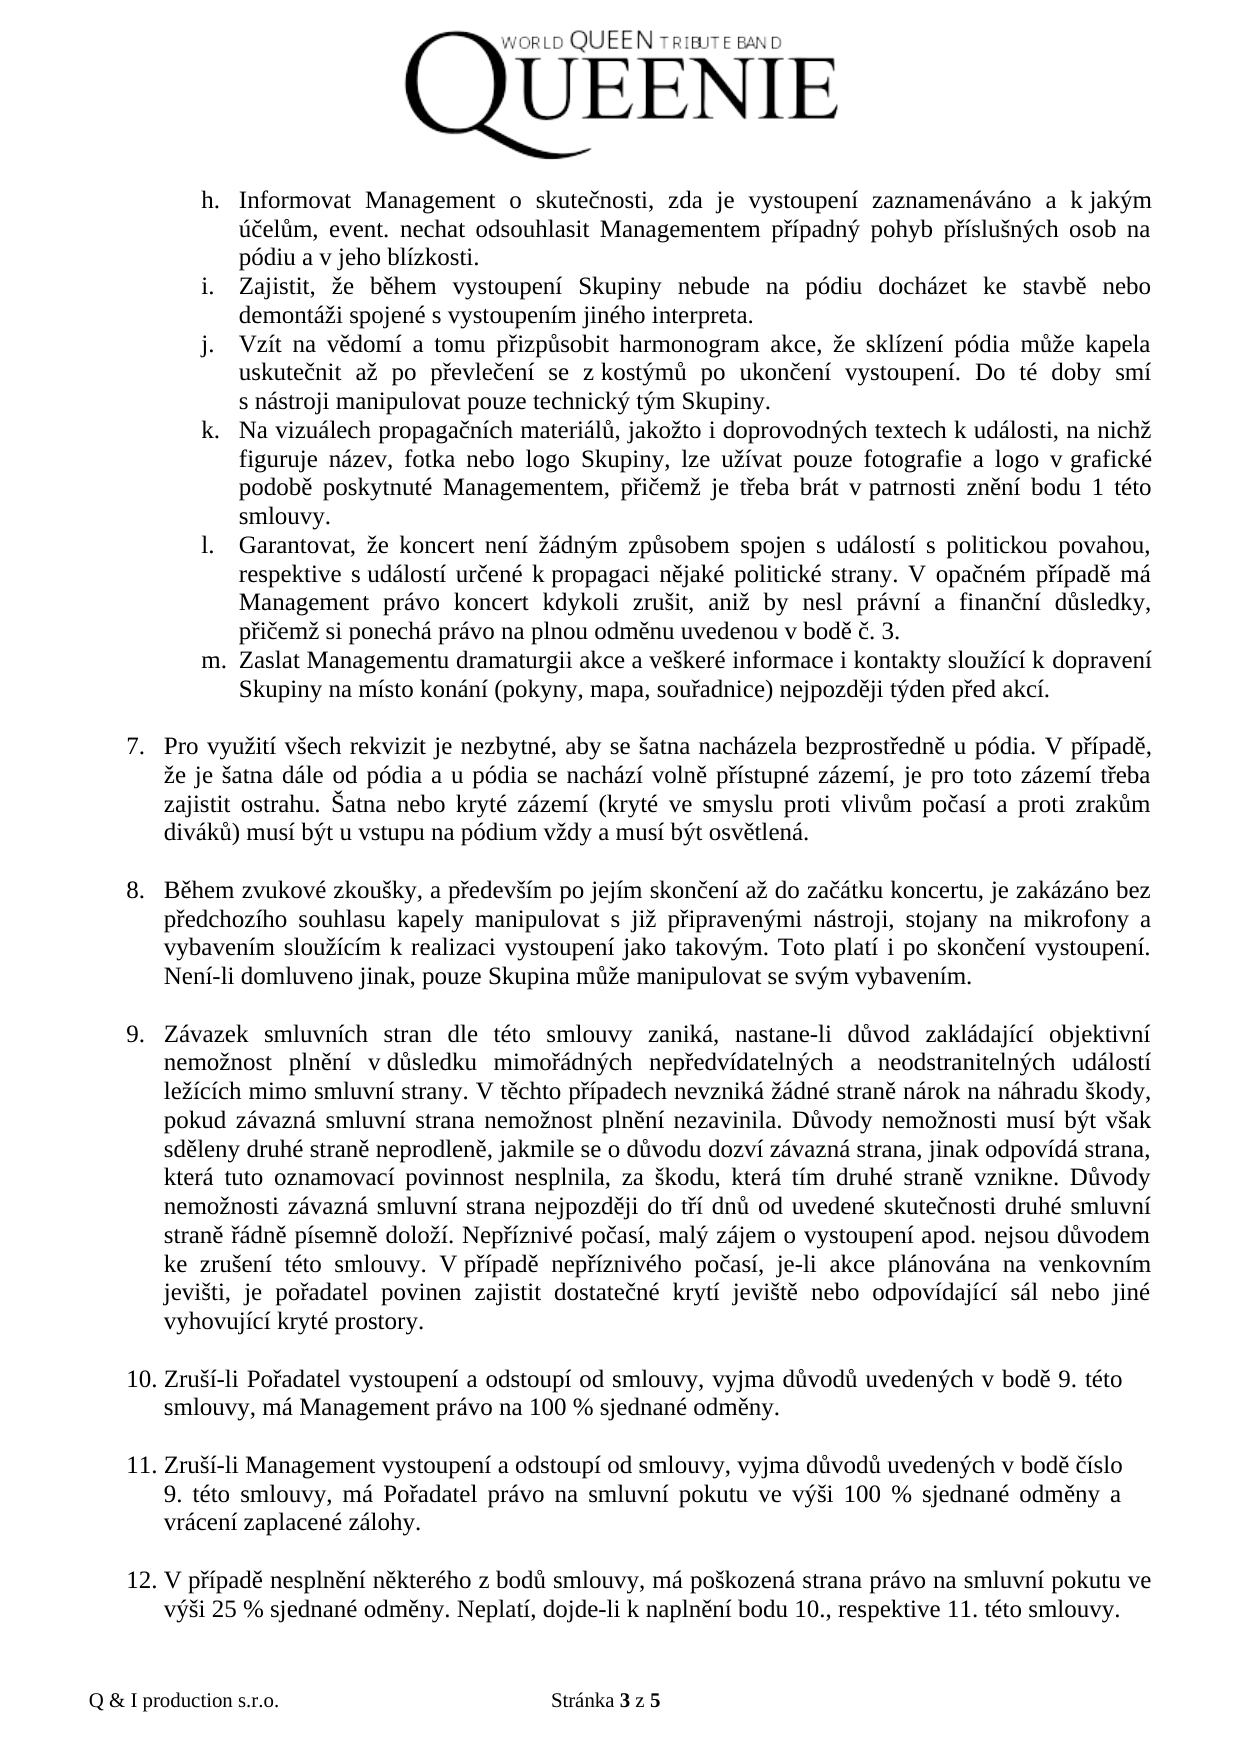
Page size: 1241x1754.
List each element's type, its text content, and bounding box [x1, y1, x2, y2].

list Závazek smluvních stran dle této smlouvy zaniká, nastane-li důvod zakládající objektivní nemožnost plnění v důsledku mimořádných nepředvídatelných a neodstranitelných událostí ležících mimo smluvní strany. V těchto případech nevzniká žádné straně nárok na náhradu škody, pokud závazná smluvní strana nemožnost plnění nezavinila. Důvody nemožnosti musí být však sděleny druhé straně neprodleně, jakmile se o důvodu dozví závazná strana, jinak odpovídá strana, která tuto oznamovací povinnost nesplnila, za škodu, která tím druhé straně vznikne. Důvody nemožnosti závazná smluvní strana nejpozději do tří dnů od uvedené skutečnosti druhé smluvní straně řádně písemně doloží. Nepříznivé počasí, malý zájem o vystoupení apod. nejsou důvodem ke zrušení této smlouvy. V případě nepříznivého počasí, je-li akce plánována na venkovním jevišti, je pořadatel povinen zajistit dostatečné krytí jeviště nebo odpovídající sál nebo jiné vyhovující kryté prostory. [126, 1019, 1152, 1335]
list Zruší-li Pořadatel vystoupení a odstoupí od smlouvy, vyjma důvodů uvedených v bodě 9. této smlouvy, má Management právo na 100 % sjednané odměny. [126, 1364, 1123, 1421]
list Vzít na vědomí a tomu přizpůsobit harmonogram akce, že sklízení pódia může kapela uskutečnit až po převlečení se z kostýmů po ukončení vystoupení. Do té doby smí s nástroji manipulovat pouze technický tým Skupiny. [201, 329, 1152, 415]
list Zruší-li Management vystoupení a odstoupí od smlouvy, vyjma důvodů uvedených v bodě číslo 9. této smlouvy, má Pořadatel právo na smluvní pokutu ve výši 100 % sjednané odměny a vrácení zaplacené zálohy. [126, 1450, 1123, 1536]
list Pro využití všech rekvizit je nezbytné, aby se šatna nacházela bezprostředně u pódia. V případě, že je šatna dále od pódia a u pódia se nachází volně přístupné zázemí, je pro toto zázemí třeba zajistit ostrahu. Šatna nebo kryté zázemí (kryté ve smyslu proti vlivům počasí a proti zrakům diváků) musí být u vstupu na pódium vždy a musí být osvětlená. [126, 731, 1152, 846]
list Zaslat Managementu dramaturgii akce a veškeré informace i kontakty sloužící k dopravení Skupiny na místo konání (pokyny, mapa, souřadnice) nejpozději týden před akcí. [201, 645, 1152, 702]
list Na vizuálech propagačních materiálů, jakožto i doprovodných textech k události, na nichž figuruje název, fotka nebo logo Skupiny, lze užívat pouze fotografie a logo v grafické podobě poskytnuté Managementem, přičemž je třeba brát v patrnosti znění bodu 1 této smlouvy. [201, 415, 1152, 530]
list Během zvukové zkoušky, a především po jejím skončení až do začátku koncertu, je zakázáno bez předchozího souhlasu kapely manipulovat s již připravenými nástroji, stojany na mikrofony a vybavením sloužícím k realizaci vystoupení jako takovým. Toto platí i po skončení vystoupení. Není-li domluveno jinak, pouze Skupina může manipulovat se svým vybavením. [126, 875, 1152, 990]
list Zajistit, že během vystoupení Skupiny nebude na pódiu docházet ke stavbě nebo demontáži spojené s vystoupením jiného interpreta. [201, 271, 1152, 329]
list Garantovat, že koncert není žádným způsobem spojen s událostí s politickou povahou, respektive s událostí určené k propagaci nějaké politické strany. V opačném případě má Management právo koncert kdykoli zrušit, aniž by nesl právní a finanční důsledky, přičemž si ponechá právo na plnou odměnu uvedenou v bodě č. 3. [201, 530, 1152, 645]
list Informovat Management o skutečnosti, zda je vystoupení zaznamenáváno a k jakým účelům, event. nechat odsouhlasit Managementem případný pohyb příslušných osob na pódiu a v jeho blízkosti. [201, 185, 1152, 271]
list V případě nesplnění některého z bodů smlouvy, má poškozená strana právo na smluvní pokutu ve výši 25 % sjednané odměny. Neplatí, dojde-li k naplnění bodu 10., respektive 11. této smlouvy. [126, 1565, 1152, 1622]
